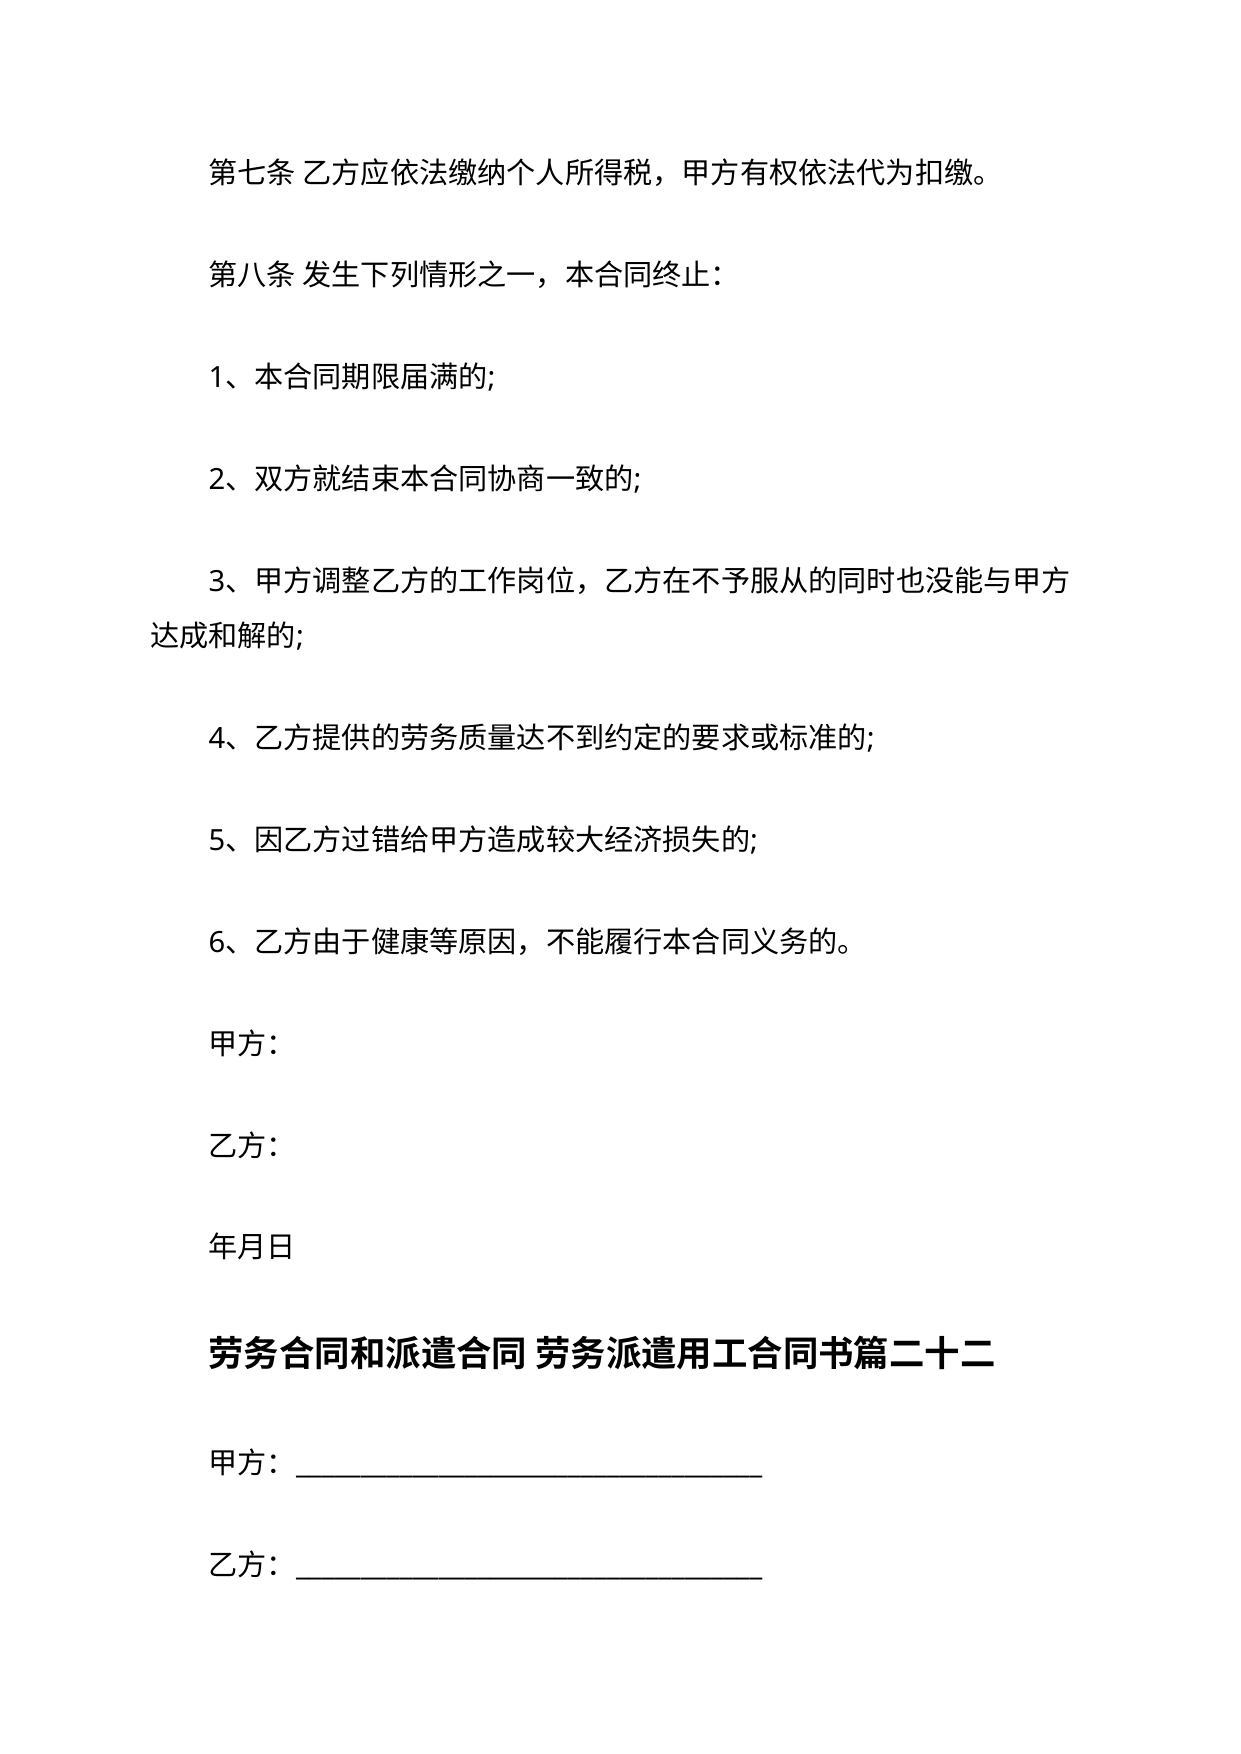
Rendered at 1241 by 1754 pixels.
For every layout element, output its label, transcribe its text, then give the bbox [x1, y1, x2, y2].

text 5、因乙方过错给甲方造成较大经济损失的; [150, 816, 1090, 859]
text 4、乙方提供的劳务质量达不到约定的要求或标准的; [150, 714, 1090, 757]
text 第八条 发生下列情形之一，本合同终止： [150, 252, 1090, 294]
text 乙方： [150, 1122, 1090, 1164]
text 甲方：____________________________________ [150, 1439, 1090, 1482]
text 2、双方就结束本合同协商一致的; [150, 456, 1090, 498]
text 6、乙方由于健康等原因，不能履行本合同义务的。 [150, 918, 1090, 961]
text 1、本合同期限届满的; [150, 353, 1090, 396]
text 劳务合同和派遣合同 劳务派遣用工合同书篇二十二 [150, 1326, 1090, 1377]
text 3、甲方调整乙方的工作岗位，乙方在不予服从的同时也没能与甲方达成和解的; [150, 557, 1090, 655]
text 第七条 乙方应依法缴纳个人所得税，甲方有权依法代为扣缴。 [150, 150, 1090, 192]
text 乙方：____________________________________ [150, 1541, 1090, 1583]
text 年月日 [150, 1224, 1090, 1266]
text 甲方： [150, 1020, 1090, 1063]
